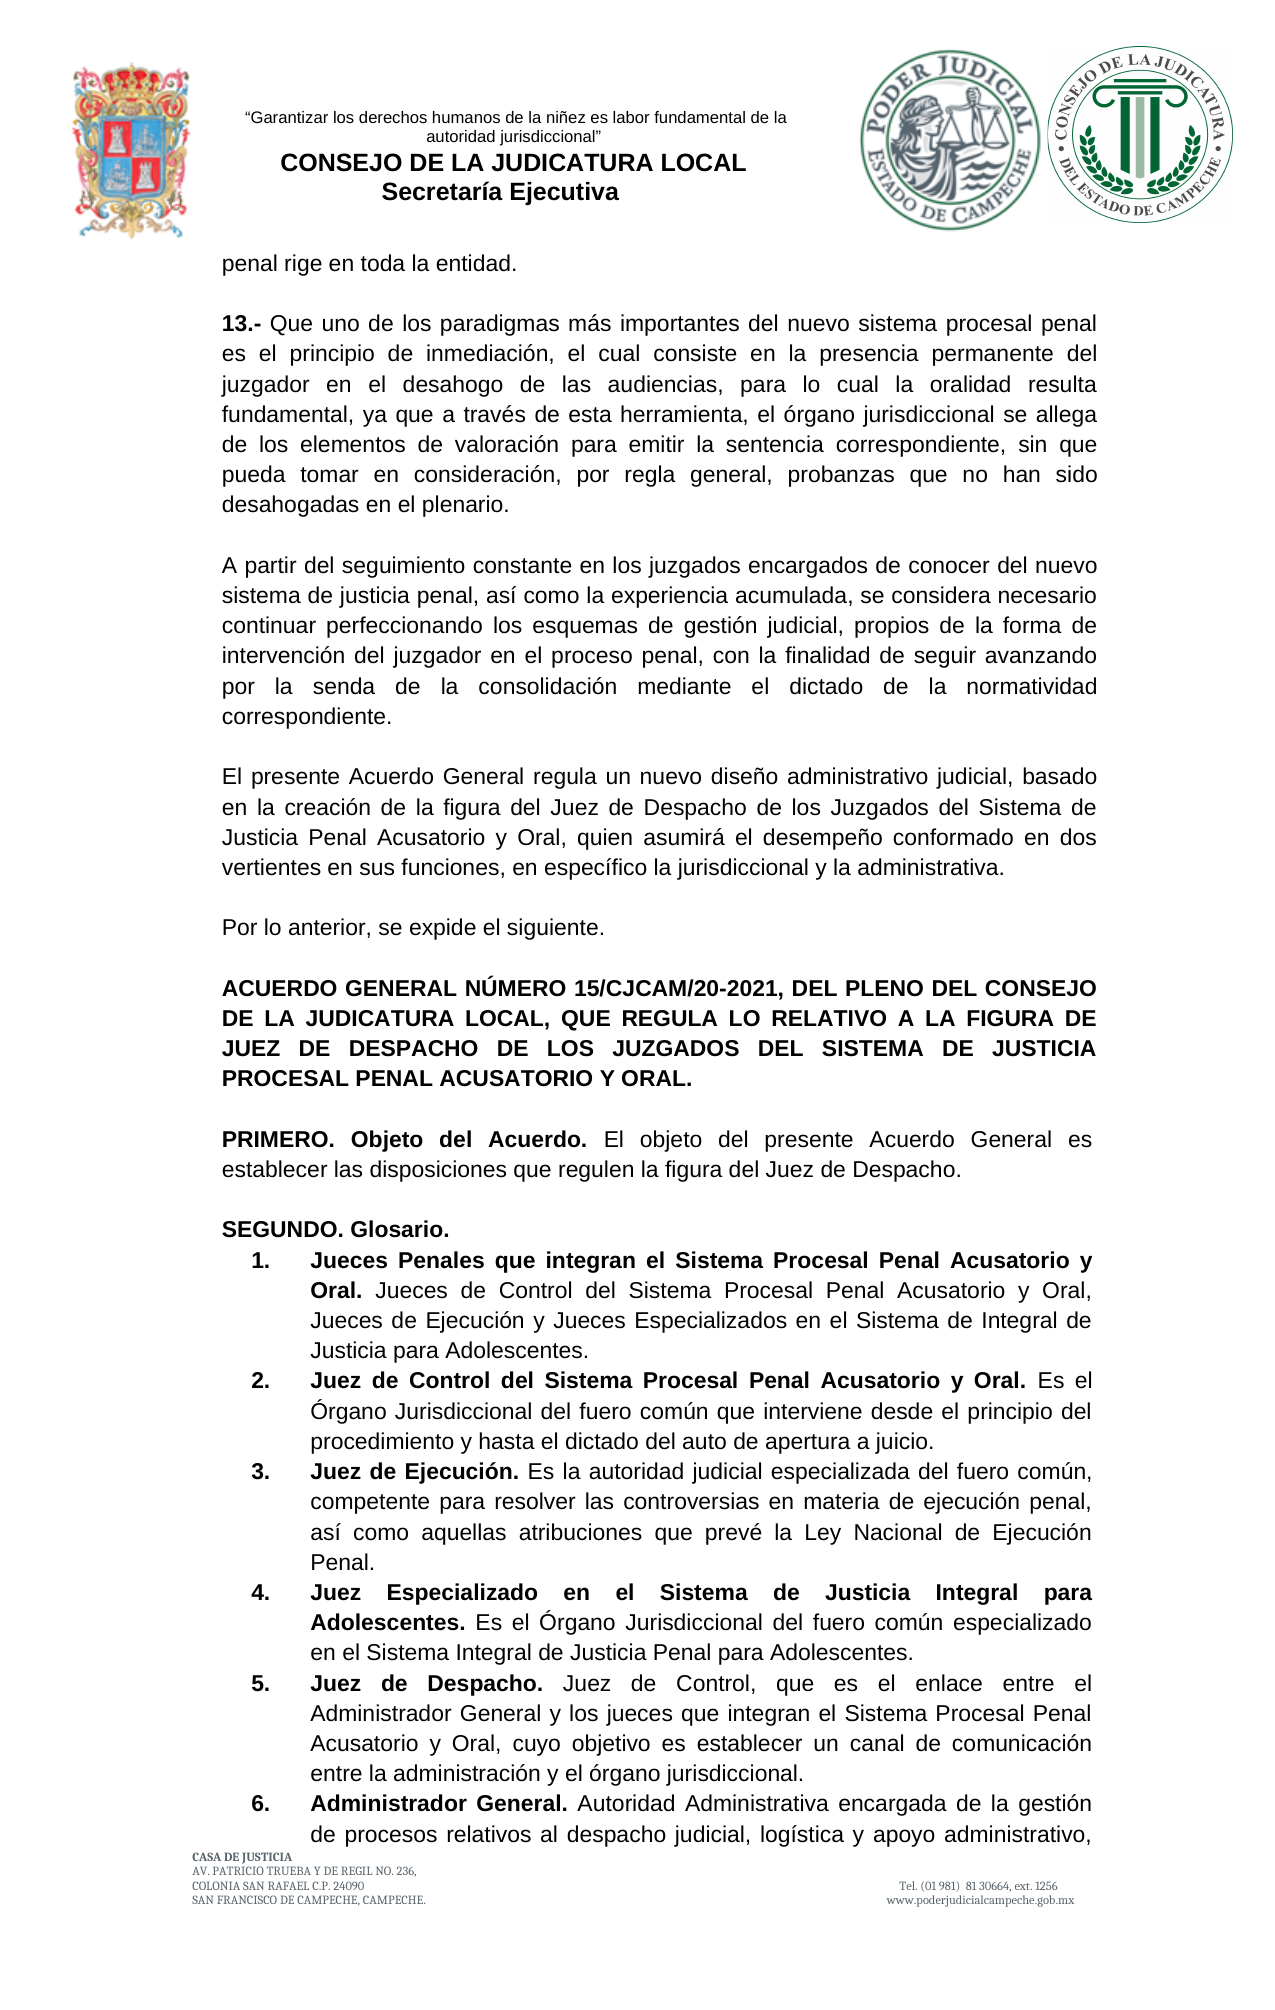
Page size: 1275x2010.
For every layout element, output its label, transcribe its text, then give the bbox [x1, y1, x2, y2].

list Juez de Despacho. Juez de Control, que es el enlace entre el Administrador General y los jueces que integran el Sistema Procesal Penal Acusatorio y Oral, cuyo objetivo es establecer un canal de comunicación entre la administración y el órgano jurisdiccional. [251, 1669, 1093, 1787]
list Juez de Ejecución. Es la autoridad judicial especializada del fuero común, competente para resolver las controversias en materia de ejecución penal, así como aquellas atribuciones que prevé la Ley Nacional de Ejecución Penal. [251, 1458, 1093, 1575]
text ACUERDO GENERAL NÚMERO 15/CJCAM/20-2021, DEL PLENO DEL CONSEJO DE LA JUDICATURA LOCAL, QUE REGULA LO RELATIVO A LA FIGURA DE JUEZ DE DESPACHO DE LOS JUZGADOS DEL SISTEMA DE JUSTICIA PROCESAL PENAL ACUSATORIO Y ORAL. [222, 975, 1098, 1092]
list Juez de Control del Sistema Procesal Penal Acusatorio y Oral. Es el Órgano Jurisdiccional del fuero común que interviene desde el principio del procedimiento y hasta el dictado del auto de apertura a juicio. [251, 1367, 1093, 1454]
text SEGUNDO. Glosario. [222, 1216, 1093, 1243]
list Jueces Penales que integran el Sistema Procesal Penal Acusatorio y Oral. Jueces de Control del Sistema Procesal Penal Acusatorio y Oral, Jueces de Ejecución y Jueces Especializados en el Sistema de Integral de Justicia para Adolescentes. [251, 1247, 1093, 1364]
text 13.- Que uno de los paradigmas más importantes del nuevo sistema procesal penal es el principio de inmediación, el cual consiste en la presencia permanente del juzgador en el desahogo de las audiencias, para lo cual la oralidad resulta fundamental, ya que a través de esta herramienta, el órgano jurisdiccional se allega de los elementos de valoración para emitir la sentencia correspondiente, sin que pueda tomar en consideración, por regla general, probanzas que no han sido desahogadas en el plenario. [222, 310, 1098, 518]
text Por lo anterior, se expide el siguiente. [222, 914, 1098, 941]
text PRIMERO. Objeto del Acuerdo. El objeto del presente Acuerdo General es establecer las disposiciones que regulen la figura del Juez de Despacho. [222, 1126, 1093, 1182]
text El presente Acuerdo General regula un nuevo diseño administrativo judicial, basado en la creación de la figura del Juez de Despacho de los Juzgados del Sistema de Justicia Penal Acusatorio y Oral, quien asumirá el desempeño conformado en dos vertientes en sus funciones, en específico la jurisdiccional y la administrativa. [222, 763, 1098, 880]
list Juez Especializado en el Sistema de Justicia Integral para Adolescentes. Es el Órgano Jurisdiccional del fuero común especializado en el Sistema Integral de Justicia Penal para Adolescentes. [251, 1579, 1093, 1666]
text A partir del seguimiento constante en los juzgados encargados de conocer del nuevo sistema de justicia penal, así como la experiencia acumulada, se considera necesario continuar perfeccionando los esquemas de gestión judicial, propios de la forma de intervención del juzgador en el proceso penal, con la finalidad de seguir avanzando por la senda de la consolidación mediante el dictado de la normatividad correspondiente. [222, 552, 1098, 729]
picture [859, 47, 1045, 233]
picture [1047, 46, 1233, 223]
picture [66, 50, 201, 259]
